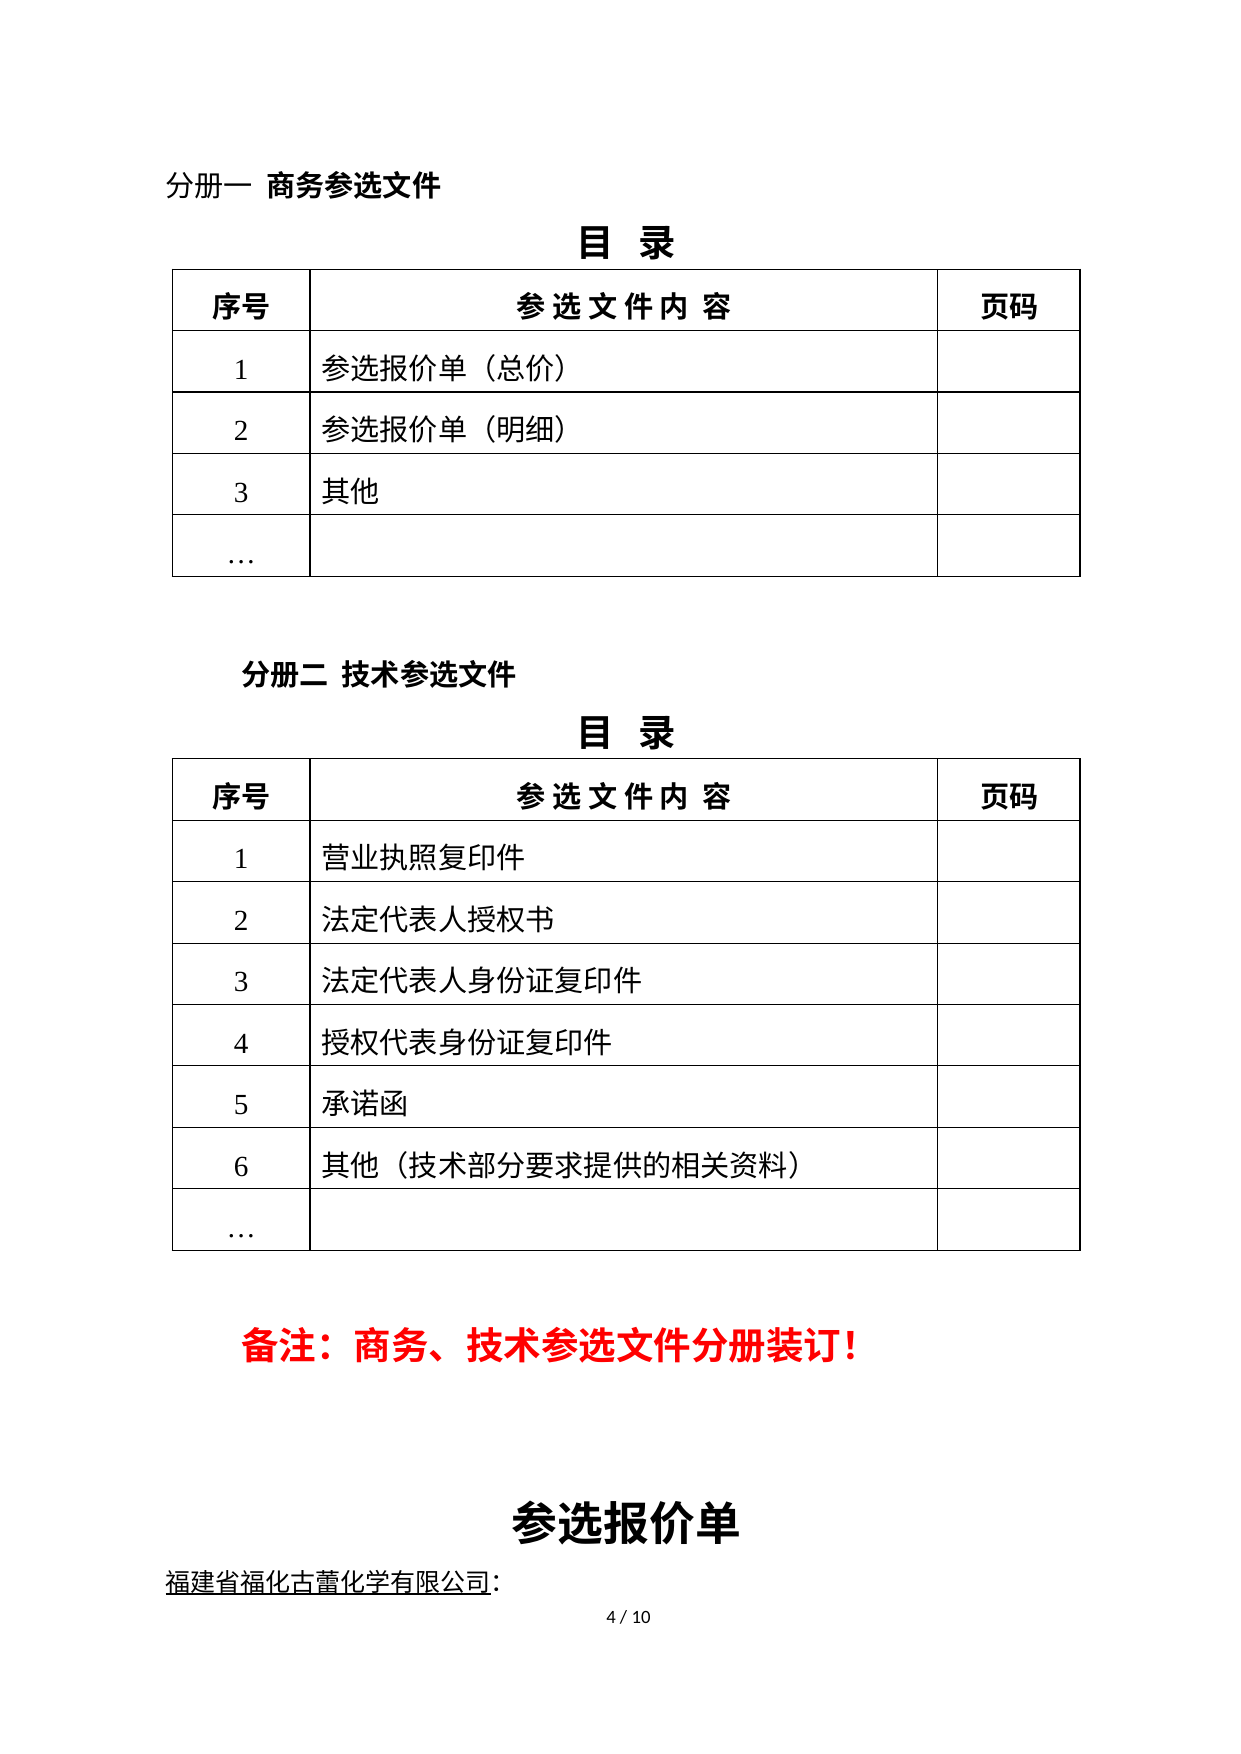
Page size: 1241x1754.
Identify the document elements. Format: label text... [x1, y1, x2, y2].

table_cell [938, 393, 1079, 453]
table_cell 法定代表人授权书 [311, 882, 937, 942]
table_cell 营业执照复印件 [311, 821, 937, 881]
table_cell 参选报价单（明细） [311, 393, 937, 453]
text 目 录 [165, 698, 1087, 758]
table_cell [938, 331, 1079, 391]
table_header 页码 [938, 270, 1079, 330]
table_cell [938, 944, 1079, 1004]
table_cell 其他 [311, 454, 937, 514]
table_header 序号 [173, 759, 309, 819]
table_cell [938, 1005, 1079, 1065]
table_cell 6 [173, 1128, 309, 1188]
table_cell 5 [173, 1066, 309, 1127]
table_header 参 选 文 件 内 容 [311, 759, 937, 819]
text 目 录 [165, 208, 1087, 268]
table_header 参 选 文 件 内 容 [311, 270, 937, 330]
text 参选报价单 [165, 1492, 1087, 1553]
table_cell … [173, 1189, 309, 1250]
table_cell 1 [173, 331, 309, 391]
table_cell [938, 1189, 1079, 1250]
table_cell 1 [173, 821, 309, 881]
table_header 序号 [173, 270, 309, 330]
text 备注：商务、技术参选文件分册装订！ [165, 1311, 1087, 1372]
table_cell … [173, 515, 309, 576]
text 福建省福化古蕾化学有限公司： [165, 1553, 1087, 1601]
table_cell [311, 515, 937, 576]
table_cell 承诺函 [311, 1066, 937, 1127]
table_cell [938, 1066, 1079, 1127]
table_cell [311, 1189, 937, 1250]
table_cell [938, 882, 1079, 942]
table_cell 法定代表人身份证复印件 [311, 944, 937, 1004]
table_header 页码 [938, 759, 1079, 819]
table_cell 3 [173, 454, 309, 514]
table_cell 2 [173, 393, 309, 453]
table_cell [938, 821, 1079, 881]
table_cell [938, 454, 1079, 514]
table_cell 授权代表身份证复印件 [311, 1005, 937, 1065]
table_cell 4 [173, 1005, 309, 1065]
table_cell 3 [173, 944, 309, 1004]
table_cell 2 [173, 882, 309, 942]
table_cell [938, 515, 1079, 576]
text 分册二 技术参选文件 [165, 637, 1087, 698]
text 分册一 商务参选文件 [165, 148, 1087, 208]
table_cell [938, 1128, 1079, 1188]
table_cell 其他（技术部分要求提供的相关资料） [311, 1128, 937, 1188]
table_cell 参选报价单（总价） [311, 331, 937, 391]
